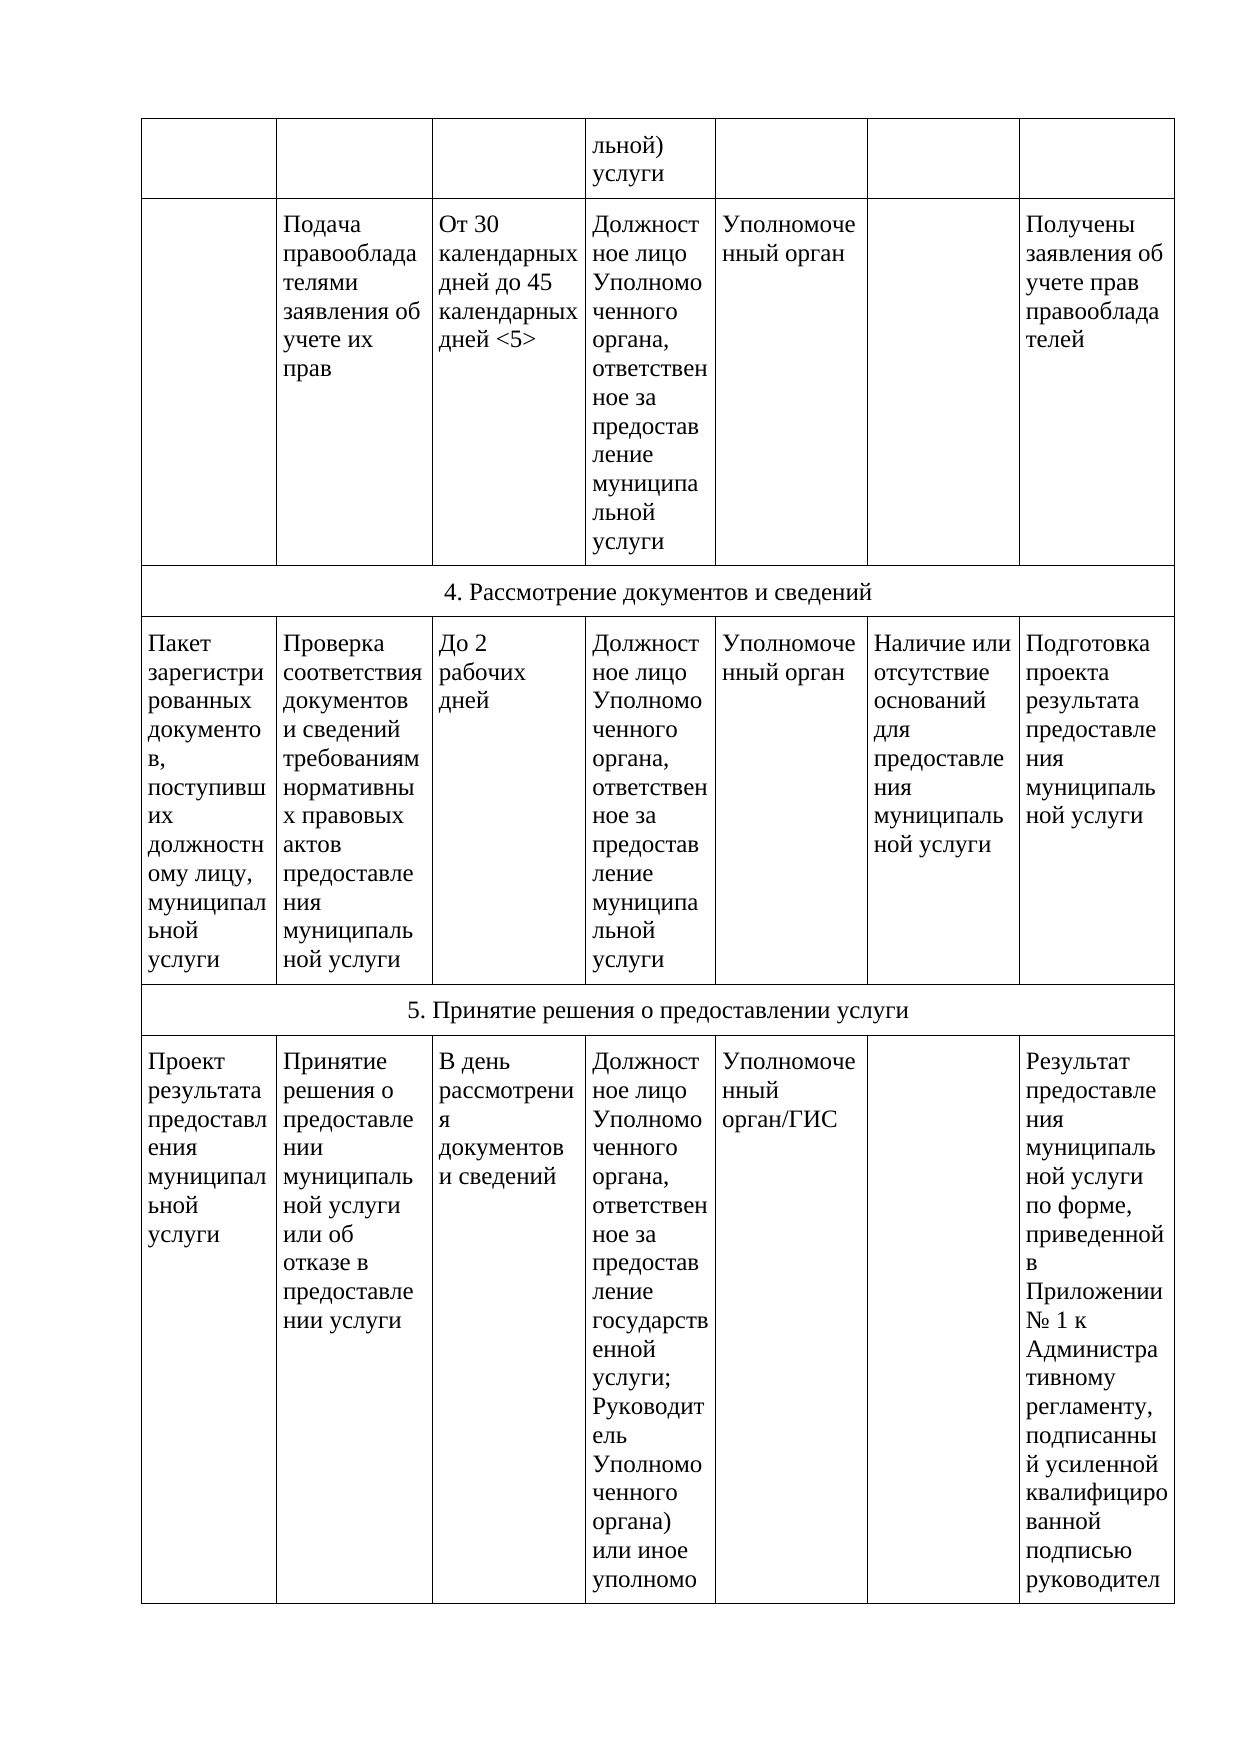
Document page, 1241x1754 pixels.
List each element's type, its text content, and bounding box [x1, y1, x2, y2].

table_cell Пакет зарегистрированных документов, поступивших должностному лицу, муниципальной услуги [142, 617, 276, 983]
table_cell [716, 119, 867, 198]
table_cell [586, 119, 715, 198]
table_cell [1020, 119, 1174, 198]
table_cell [716, 1036, 867, 1603]
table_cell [433, 119, 585, 198]
table_cell Наличие или отсутствие оснований для предоставления муниципальной услуги [868, 617, 1019, 983]
table_cell Проверка соответствия документов и сведений требованиям нормативных правовых актов предоставления муниципальной услуги [277, 617, 432, 983]
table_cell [433, 1036, 585, 1603]
table_cell [868, 1036, 1019, 1603]
table_cell [868, 199, 1019, 565]
table_cell [868, 119, 1019, 198]
table_cell От 30 календарных дней до 45 календарных дней <5> [433, 199, 585, 565]
table_cell Должностное лицо Уполномоченного органа, ответственное за предоставление муниципальной услуги [586, 199, 715, 565]
table_cell Уполномоченный орган [716, 617, 867, 983]
table_cell Подача правообладателями заявления об учете их прав [277, 199, 432, 565]
table_cell Получены заявления об учете прав правообладателей [1020, 199, 1174, 565]
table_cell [142, 119, 276, 198]
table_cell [142, 1036, 276, 1603]
table_cell 5. Принятие решения о предоставлении услуги [142, 985, 1174, 1034]
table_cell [277, 1036, 432, 1603]
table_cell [586, 1036, 715, 1603]
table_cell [1020, 1036, 1174, 1603]
table_cell Уполномоченный орган [716, 199, 867, 565]
table_cell [142, 199, 276, 565]
table_cell До 2 рабочих дней [433, 617, 585, 983]
table_cell 4. Рассмотрение документов и сведений [142, 566, 1174, 616]
table_cell Подготовка проекта результата предоставления муниципальной услуги [1020, 617, 1174, 983]
table_cell Должностное лицо Уполномоченного органа, ответственное за предоставление муниципальной услуги [586, 617, 715, 983]
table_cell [277, 119, 432, 198]
